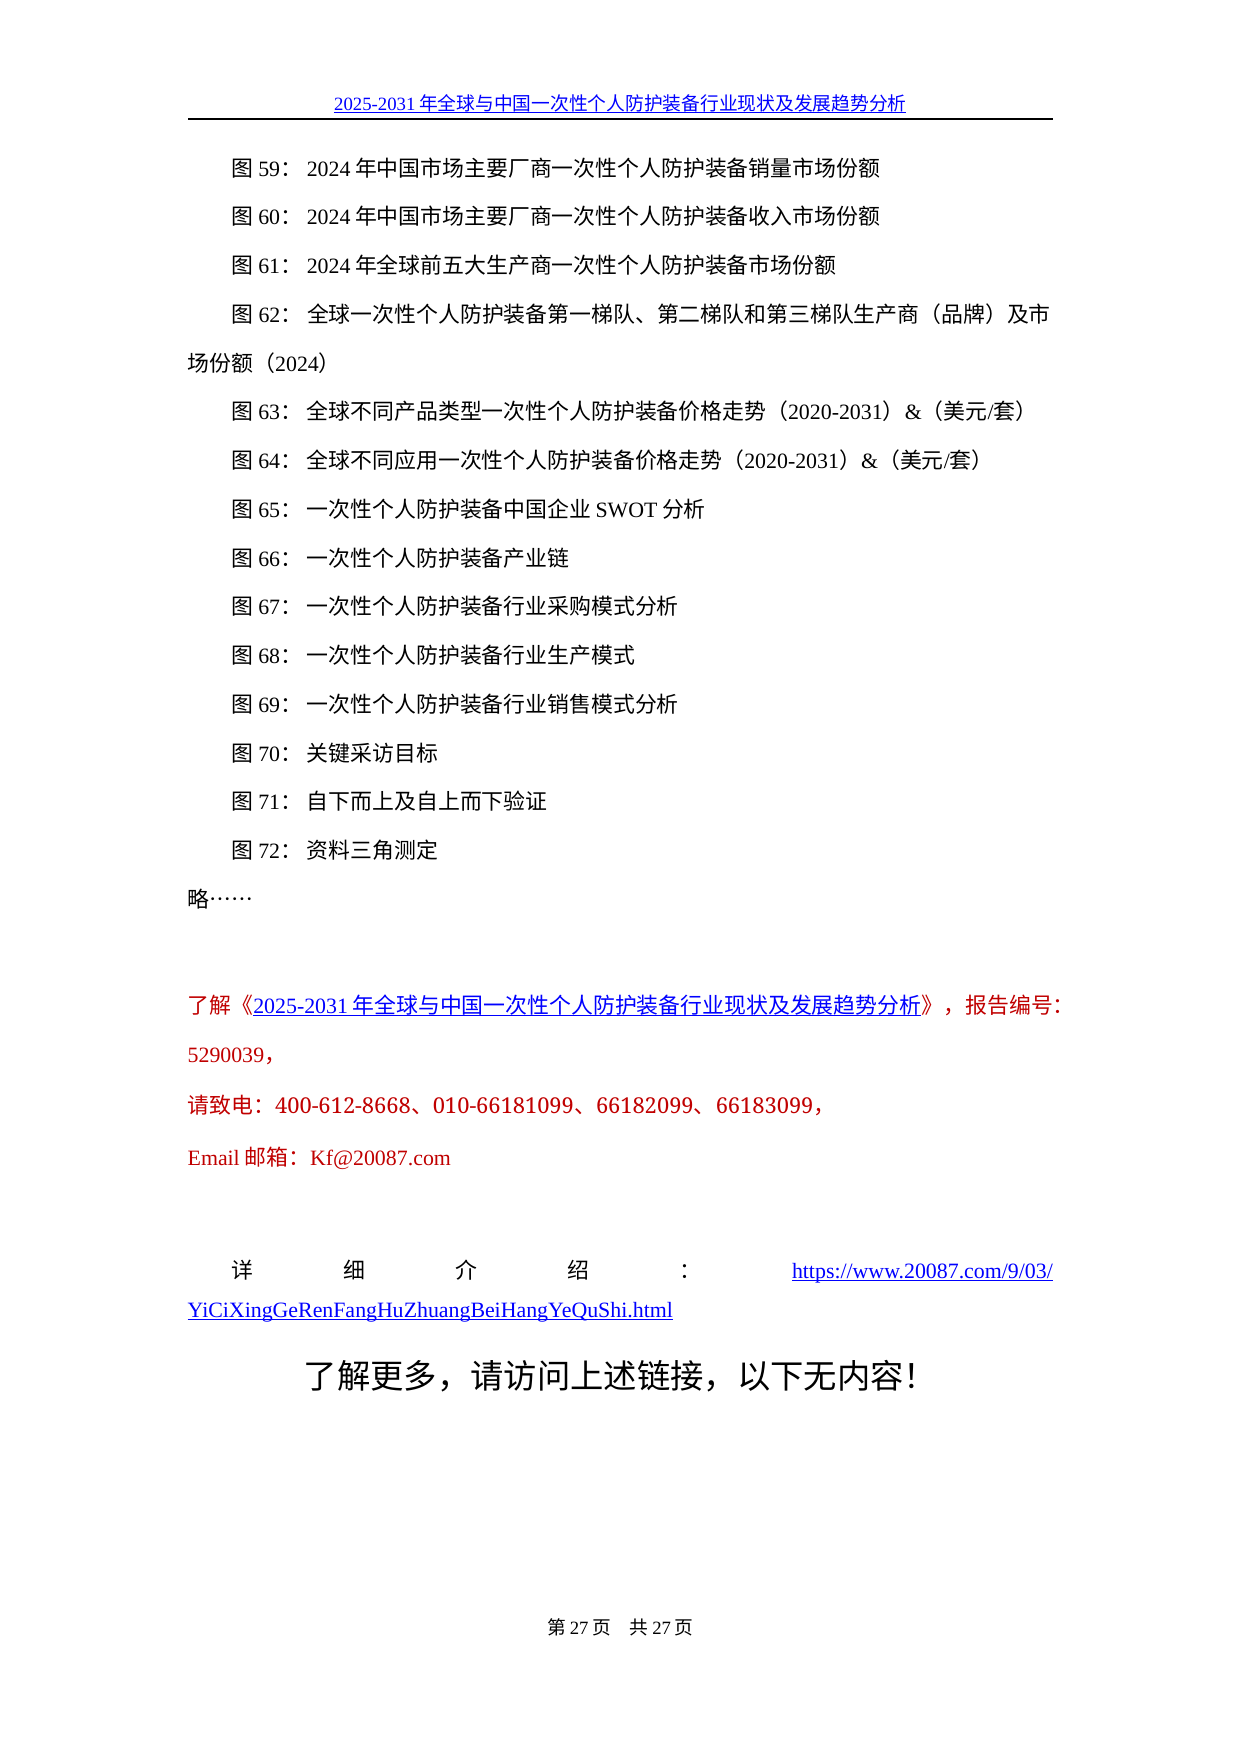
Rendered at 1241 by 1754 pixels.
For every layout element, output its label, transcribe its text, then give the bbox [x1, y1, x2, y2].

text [187, 150, 1053, 914]
text Email邮箱：Kf@20087.com [187, 1140, 1053, 1172]
text 请致电：400-612-8668、010-66181099、66182099、66183099， [187, 1088, 1053, 1121]
text 了解《2025-2031年全球与中国一次性个人防护装备行业现状及发展趋势分析》，报告编号：5290039， [187, 988, 1053, 1069]
text 详细介绍：https://www.20087.com/9/03/YiCiXingGeRenFangHuZhuangBeiHangYeQuShi.html [187, 1253, 1053, 1326]
title 了解更多，请访问上述链接，以下无内容！ [187, 1342, 1053, 1407]
